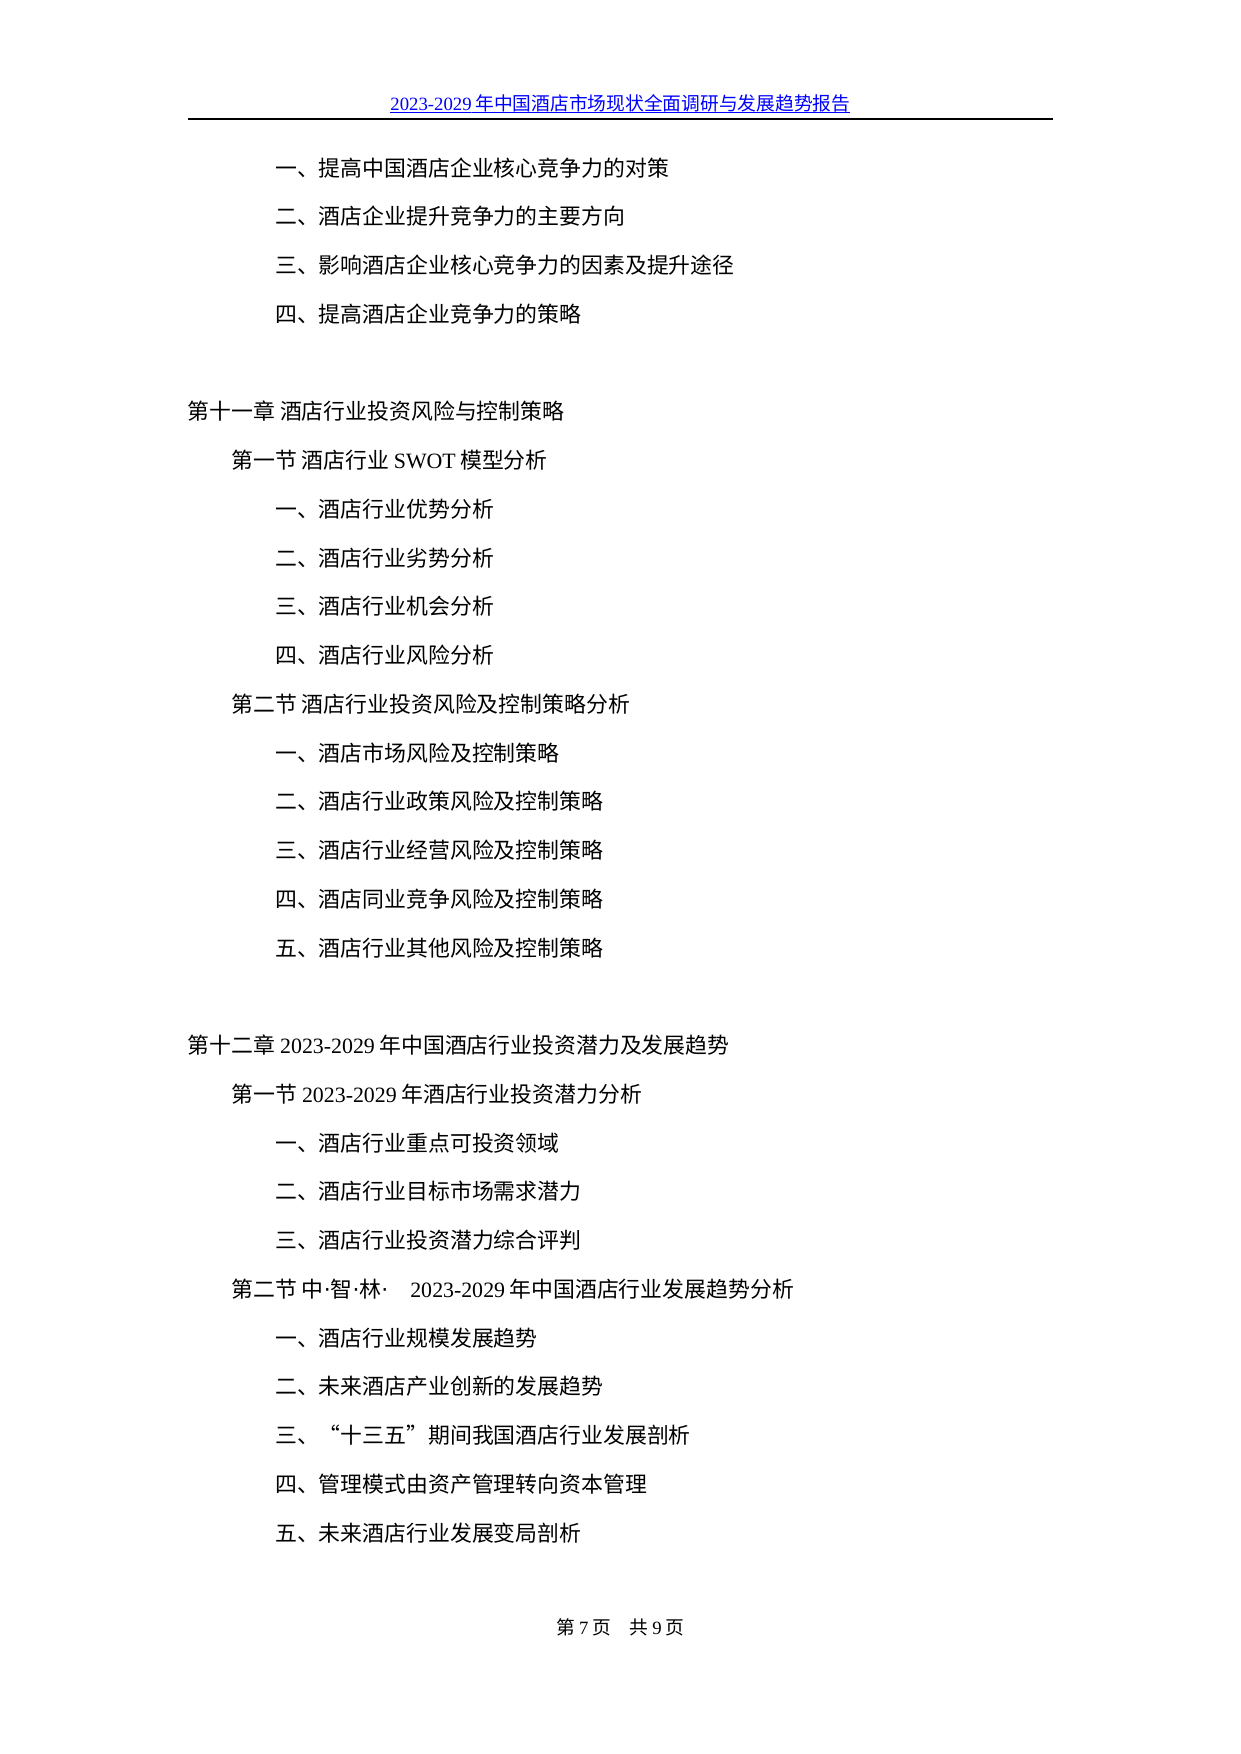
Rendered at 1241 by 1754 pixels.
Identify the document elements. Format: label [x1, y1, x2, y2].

text [187, 150, 1053, 1548]
